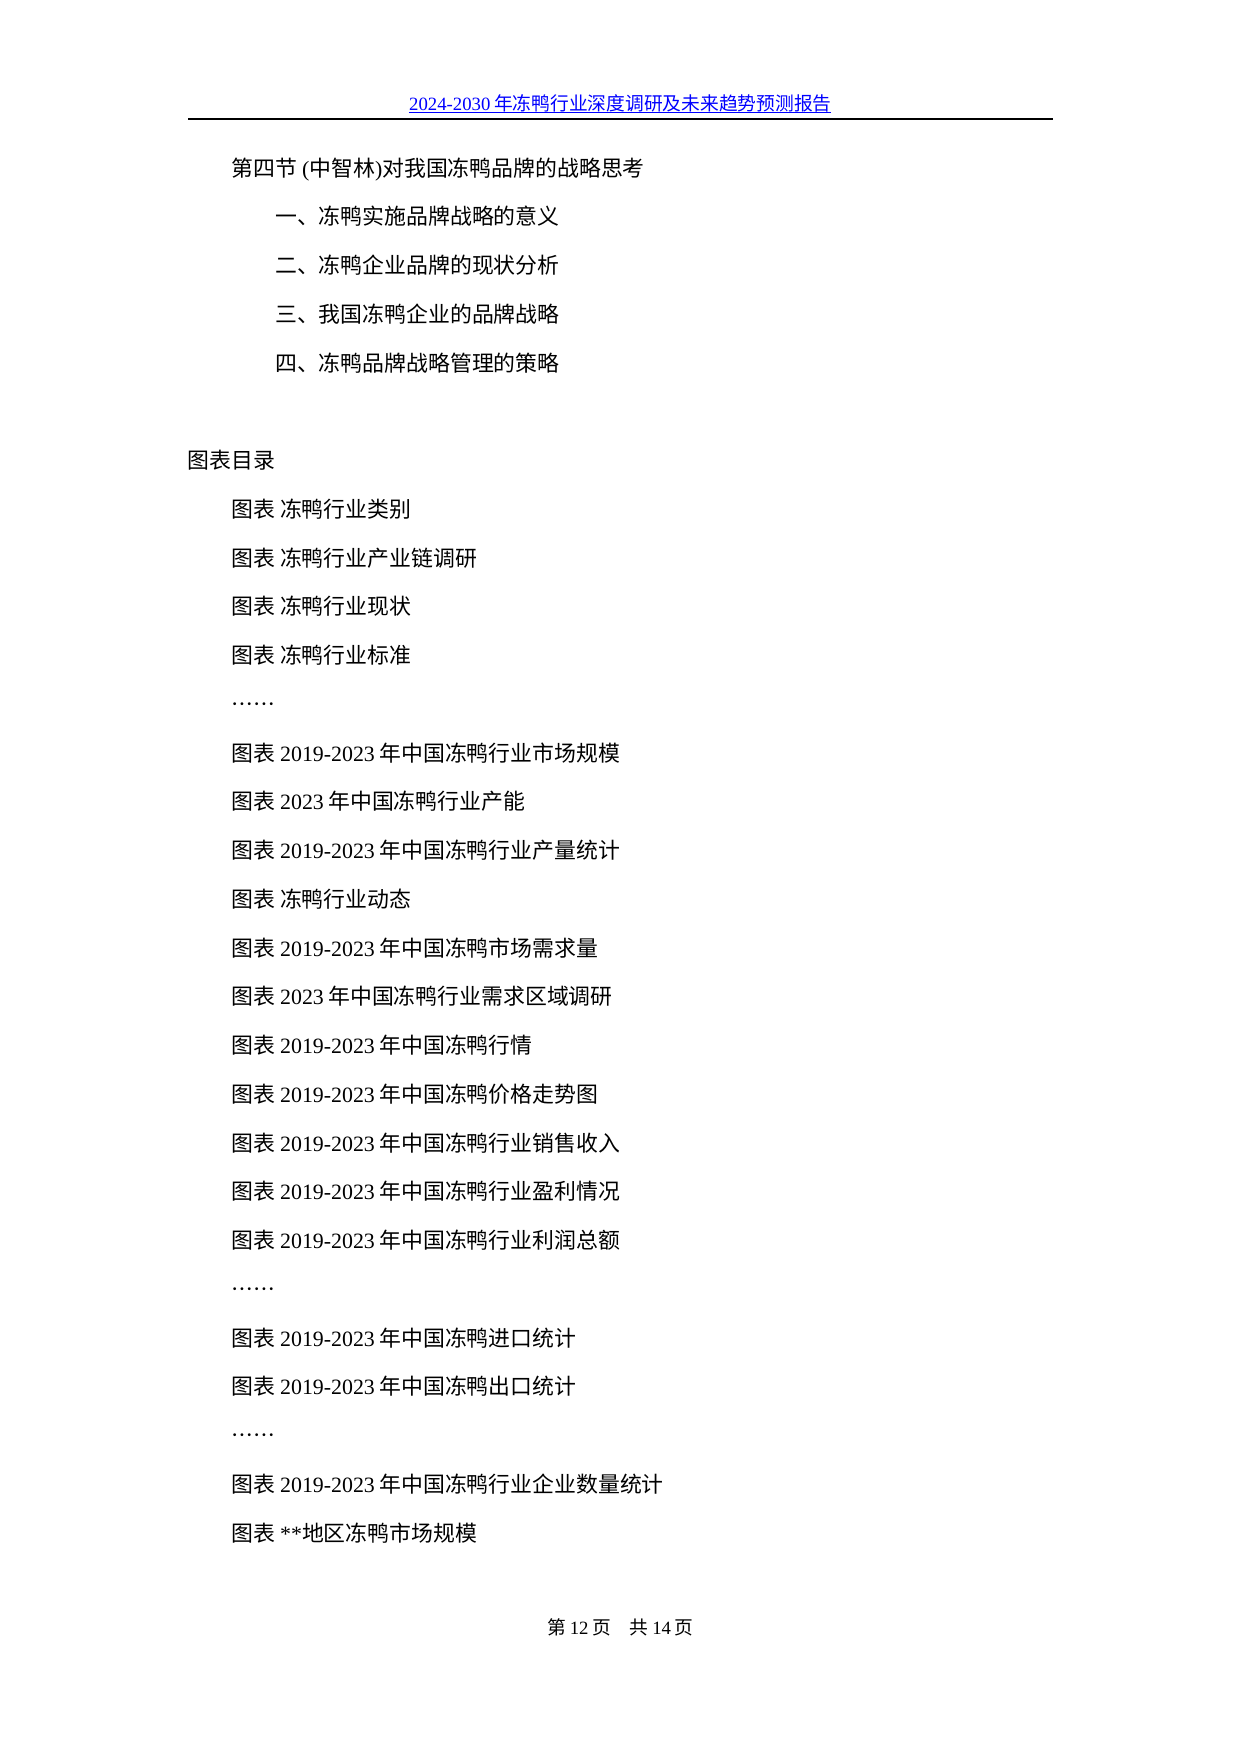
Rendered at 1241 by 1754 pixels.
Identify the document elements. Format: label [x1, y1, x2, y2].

text [187, 150, 1053, 1548]
